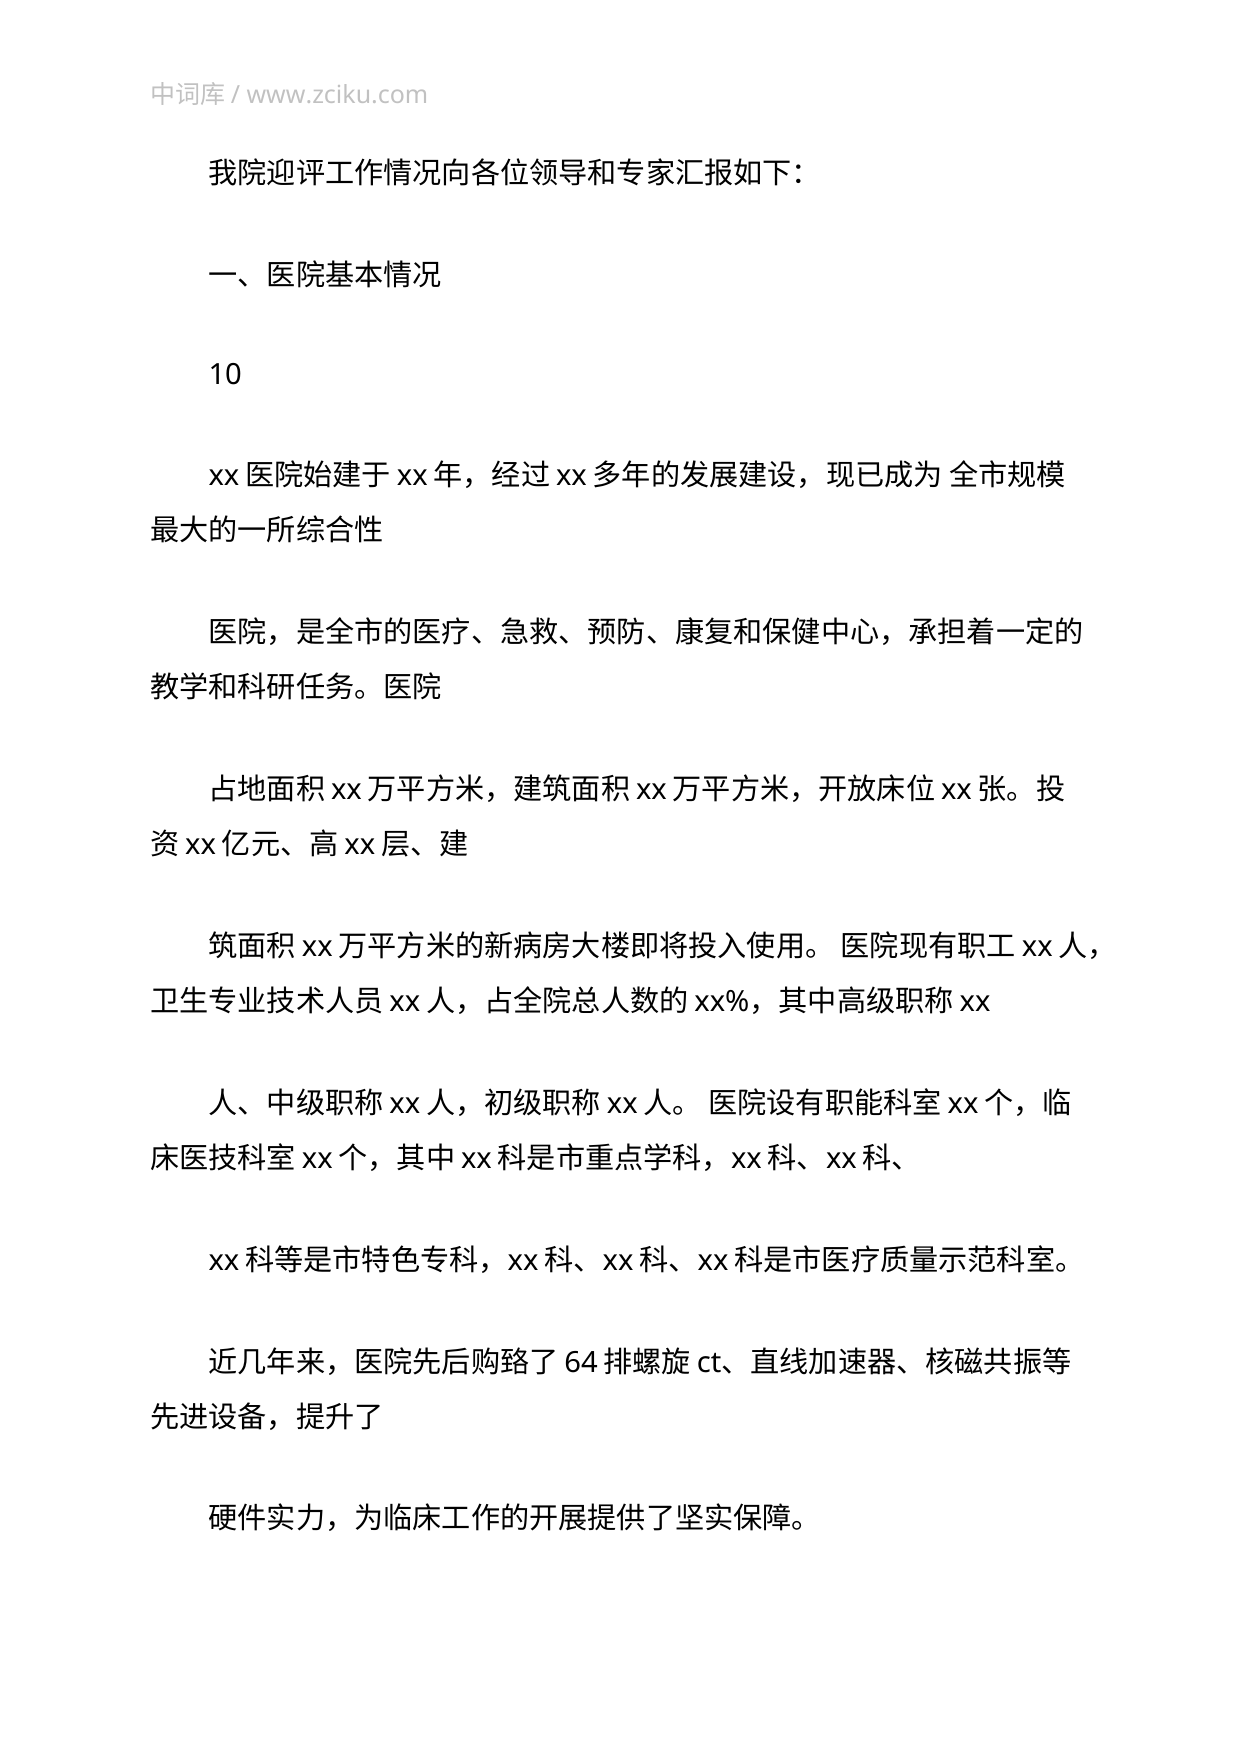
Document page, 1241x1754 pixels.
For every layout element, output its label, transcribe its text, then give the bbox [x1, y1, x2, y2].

text 医院，是全市的医疗、急救、预防、康复和保健中心，承担着一定的教学和科研任务。医院 [150, 609, 1090, 706]
text 近几年来，医院先后购臵了64排螺旋ct、直线加速器、核磁共振等先进设备，提升了 [150, 1338, 1090, 1436]
text 10 [150, 353, 1090, 393]
text xx医院始建于xx年，经过xx多年的发展建设，现已成为 全市规模最大的一所综合性 [150, 452, 1090, 549]
text 筑面积xx万平方米的新病房大楼即将投入使用。 医院现有职工xx人，卫生专业技术人员xx人，占全院总人数的xx%，其中高级职称xx [150, 922, 1090, 1020]
text 人、中级职称xx人，初级职称xx人。 医院设有职能科室xx个，临床医技科室xx个，其中xx科是市重点学科，xx科、xx科、 [150, 1079, 1090, 1177]
text 我院迎评工作情况向各位领导和专家汇报如下： [150, 150, 1090, 192]
text xx科等是市特色专科，xx科、xx科、xx科是市医疗质量示范科室。 [150, 1236, 1090, 1279]
text 一、医院基本情况 [150, 252, 1090, 294]
text 硬件实力，为临床工作的开展提供了坚实保障。 [150, 1495, 1090, 1537]
text 占地面积xx万平方米，建筑面积xx万平方米，开放床位xx张。投资xx亿元、高xx层、建 [150, 765, 1090, 863]
